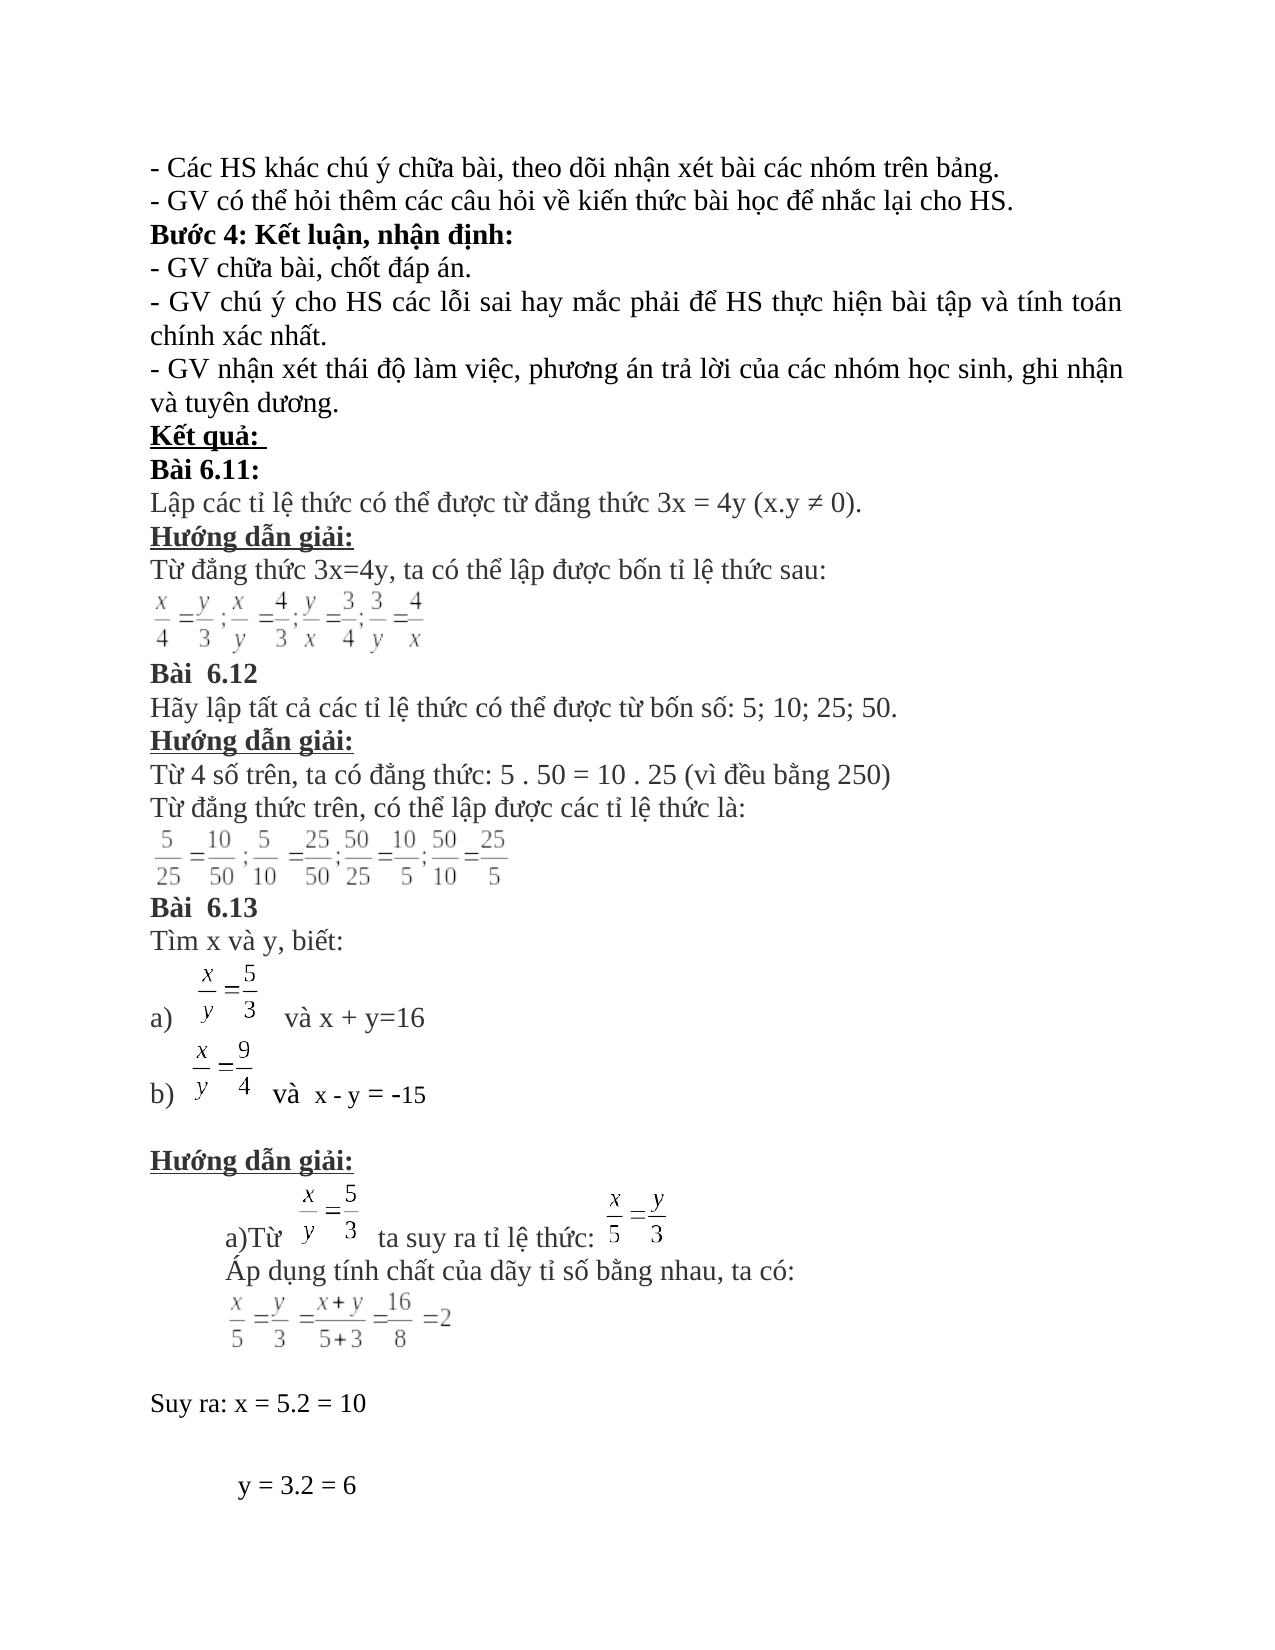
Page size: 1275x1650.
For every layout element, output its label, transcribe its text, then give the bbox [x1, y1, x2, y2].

text Suy ra: x = 5.2 = 10 [150, 1359, 1125, 1419]
text Bước 4: Kết luận, nhận định: [150, 217, 1125, 251]
text Tìm x và y, biết: [150, 923, 1125, 957]
text y = 3.2 = 6 [150, 1440, 1125, 1500]
text - GV chú ý cho HS các lỗi sai hay mắc phải để HS thực hiện bài tập và tính toán chính xác nhất. [150, 284, 1125, 351]
text Hướng dẫn giải: [150, 519, 1125, 552]
text b) và x - y = -15 [150, 1033, 1125, 1110]
text Kết quả: [150, 418, 1125, 452]
text - GV có thể hỏi thêm các câu hỏi về kiến thức bài học để nhắc lại cho HS. [150, 183, 1125, 217]
text Từ đẳng thức trên, có thể lập được các tỉ lệ thức là: [150, 791, 1125, 824]
text Bài 6.13 [150, 890, 1125, 923]
text a) và x + y=16 [150, 957, 1125, 1033]
list a)Từ ta suy ra tỉ lệ thức: [225, 1177, 1125, 1253]
text Từ đẳng thức 3x=4y, ta có thể lập được bốn tỉ lệ thức sau: [150, 552, 1125, 586]
text Bài 6.12 [150, 656, 1125, 690]
text Bài 6.11: [150, 452, 1125, 485]
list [225, 1253, 1125, 1287]
text - GV nhận xét thái độ làm việc, phương án trả lời của các nhóm học sinh, ghi nhận và tuyên dương. [150, 351, 1125, 418]
text - GV chữa bài, chốt đáp án. [150, 251, 1125, 284]
text Hướng dẫn giải: [150, 1143, 1125, 1177]
text Từ 4 số trên, ta có đẳng thức: 5 . 50 = 10 . 25 (vì đều bằng 250) [150, 757, 1125, 791]
text - Các HS khác chú ý chữa bài, theo dõi nhận xét bài các nhóm trên bảng. [150, 150, 1125, 183]
text Hướng dẫn giải: [150, 723, 1125, 757]
text Lập các tỉ lệ thức có thể được từ đẳng thức 3x = 4y (x.y ≠ 0). [150, 485, 1125, 519]
text Hãy lập tất cả các tỉ lệ thức có thể được từ bốn số: 5; 10; 25; 50. [150, 690, 1125, 723]
